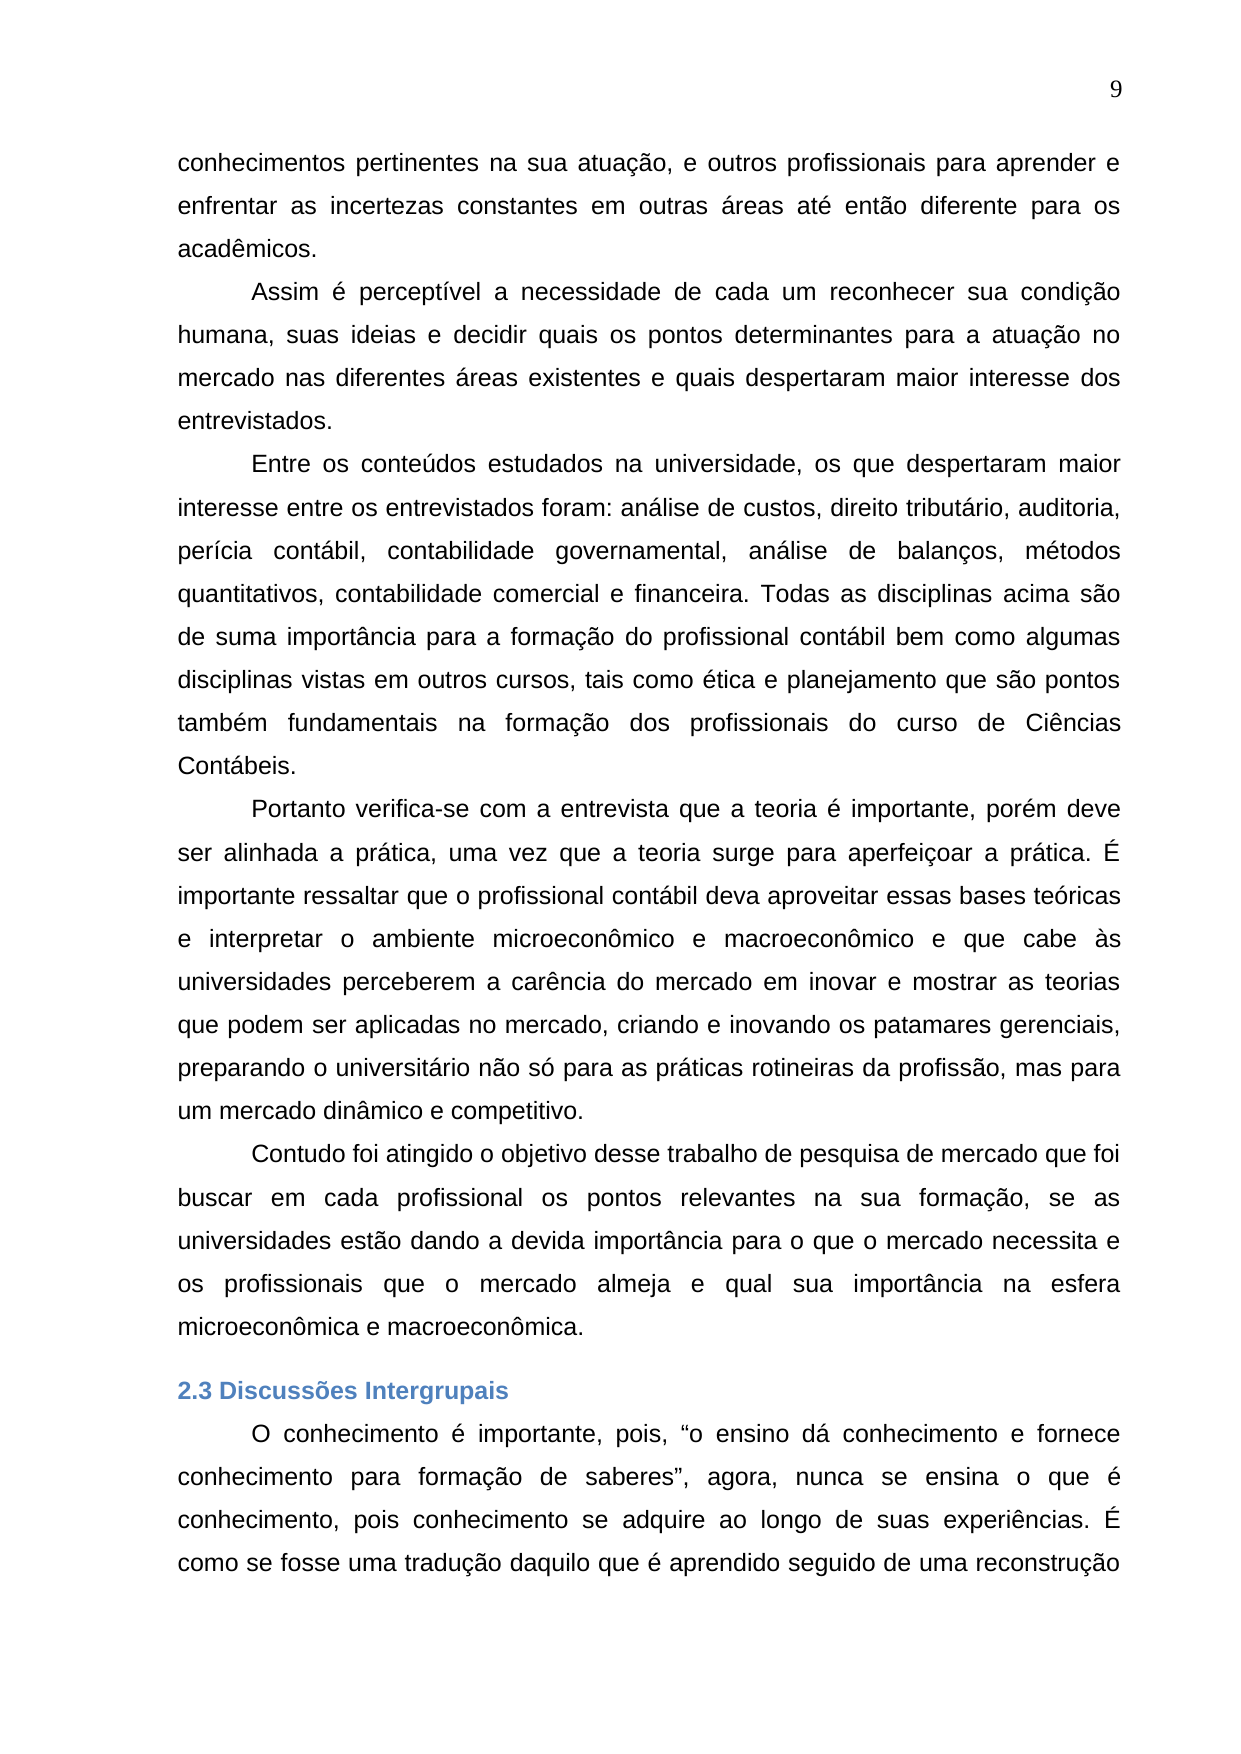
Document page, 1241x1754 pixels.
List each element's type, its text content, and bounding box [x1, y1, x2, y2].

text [177, 148, 1122, 263]
subtitle 2.3 Discussões Intergrupais [177, 1376, 1122, 1405]
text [177, 1419, 1122, 1577]
text Assim é perceptível a necessidade de cada um reconhecer sua condição humana, suas ideias e decidir quais os pontos determinantes para a atuação no mercado nas diferentes áreas existentes e quais despertaram maior interesse dos entrevistados. [177, 277, 1122, 435]
text Entre os conteúdos estudados na universidade, os que despertaram maior interesse entre os entrevistados foram: análise de custos, direito tributário, auditoria, perícia contábil, contabilidade governamental, análise de balanços, métodos quantitativos, contabilidade comercial e financeira. Todas as disciplinas acima são de suma importância para a formação do profissional contábil bem como algumas disciplinas vistas em outros cursos, tais como ética e planejamento que são pontos também fundamentais na formação dos profissionais do curso de Ciências Contábeis. [177, 449, 1122, 780]
text Contudo foi atingido o objetivo desse trabalho de pesquisa de mercado que foi buscar em cada profissional os pontos relevantes na sua formação, se as universidades estão dando a devida importância para o que o mercado necessita e os profissionais que o mercado almeja e qual sua importância na esfera microeconômica e macroeconômica. [177, 1139, 1122, 1341]
text Portanto verifica-se com a entrevista que a teoria é importante, porém deve ser alinhada a prática, uma vez que a teoria surge para aperfeiçoar a prática. É importante ressaltar que o profissional contábil deva aproveitar essas bases teóricas e interpretar o ambiente microeconômico e macroeconômico e que cabe às universidades perceberem a carência do mercado em inovar e mostrar as teorias que podem ser aplicadas no mercado, criando e inovando os patamares gerenciais, preparando o universitário não só para as práticas rotineiras da profissão, mas para um mercado dinâmico e competitivo. [177, 794, 1122, 1125]
